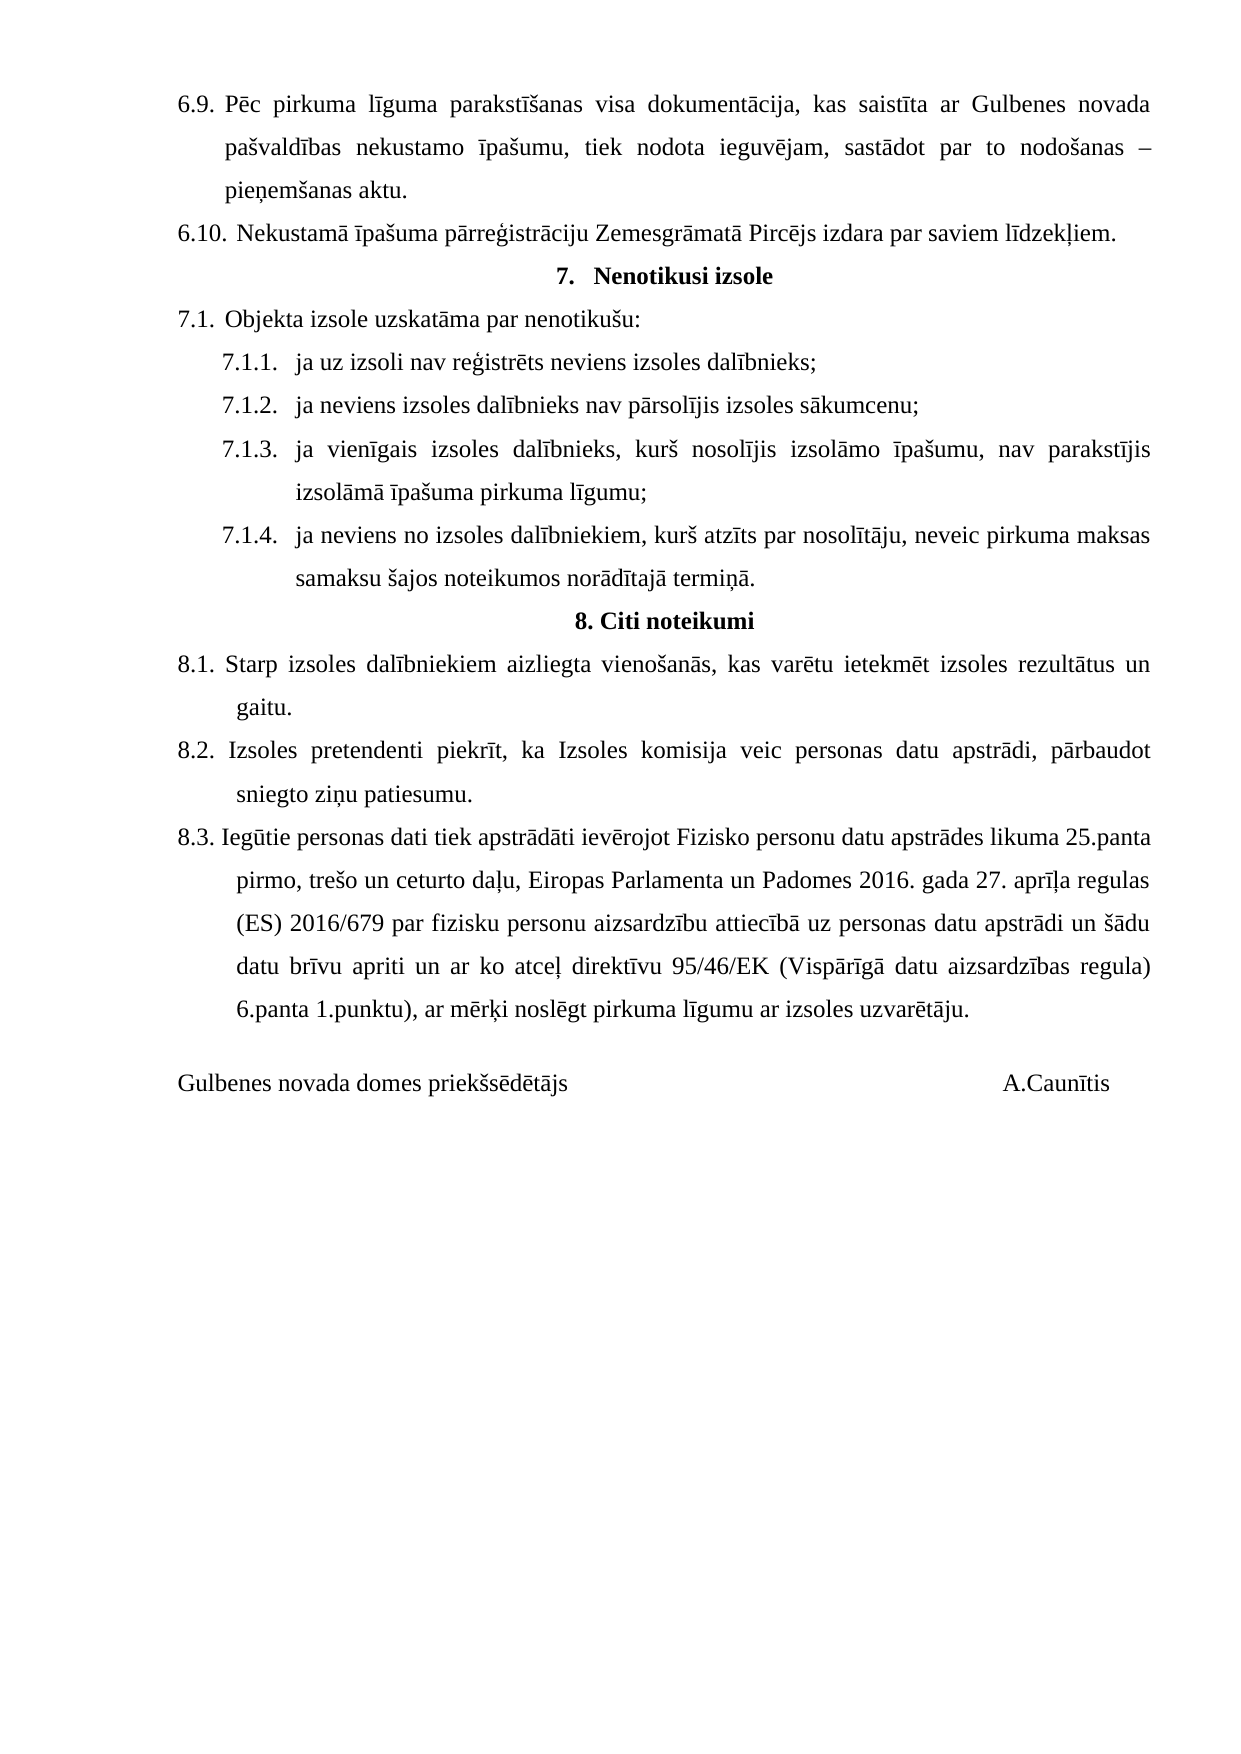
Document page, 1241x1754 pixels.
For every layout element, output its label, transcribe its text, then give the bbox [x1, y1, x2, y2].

text 8.3. Iegūtie personas dati tiek apstrādāti ievērojot Fizisko personu datu apstrādes likuma 25.panta pirmo, trešo un ceturto daļu, Eiropas Parlamenta un Padomes 2016. gada 27. aprīļa regulas (ES) 2016/679 par fizisku personu aizsardzību attiecībā uz personas datu apstrādi un šādu datu brīvu apriti un ar ko atceļ direktīvu 95/46/EK (Vispārīgā datu aizsardzības regula) 6.panta 1.punktu), ar mērķi noslēgt pirkuma līgumu ar izsoles uzvarētāju. [177, 822, 1152, 1023]
text Gulbenes novada domes priekšsēdētājs A.Caunītis [177, 1068, 1152, 1096]
list Objekta izsole uzskatāma par nenotikušu: [177, 304, 1152, 333]
list Pēc pirkuma parakstīšanas visa dokumentācija, kas saistīta ar Gulbenes novada pašvaldības nekustamo īpašumu, tiek nodota ieguvējam, sastādot par to nodošanas – pieņemšanas aktu. [177, 89, 1152, 204]
list Nekustamā īpašuma pārreģistrāciju Zemesgrāmatā Pircējs izdara par saviem līdzekļiem. [177, 218, 1152, 247]
list ja vienīgais izsoles dalībnieks, kurš nosolījis izsolāmo īpašumu, nav parakstījis izsolāmā īpašuma pirkuma līgumu; [222, 434, 1152, 506]
text 8. Citi noteikumi [177, 606, 1152, 635]
text 8.2. Izsoles pretendenti piekrīt, ka Izsoles komisija veic personas datu apstrādi, pārbaudot sniegto ziņu patiesumu. [177, 736, 1152, 807]
list Nenotikusi izsole [177, 261, 1152, 290]
list ja neviens no izsoles dalībniekiem, kurš atzīts par nosolītāju, neveic pirkuma maksas samaksu šajos noteikumos norādītajā termiņā. [222, 520, 1152, 592]
list ja uz izsoli nav reģistrēts neviens izsoles dalībnieks; [222, 347, 1152, 376]
text 8.1. Starp izsoles dalībniekiem aizliegta vienošanās, kas varētu ietekmēt izsoles rezultātus un gaitu. [177, 649, 1152, 721]
list ja neviens izsoles dalībnieks nav pārsolījis izsoles sākumcenu; [222, 391, 1152, 419]
